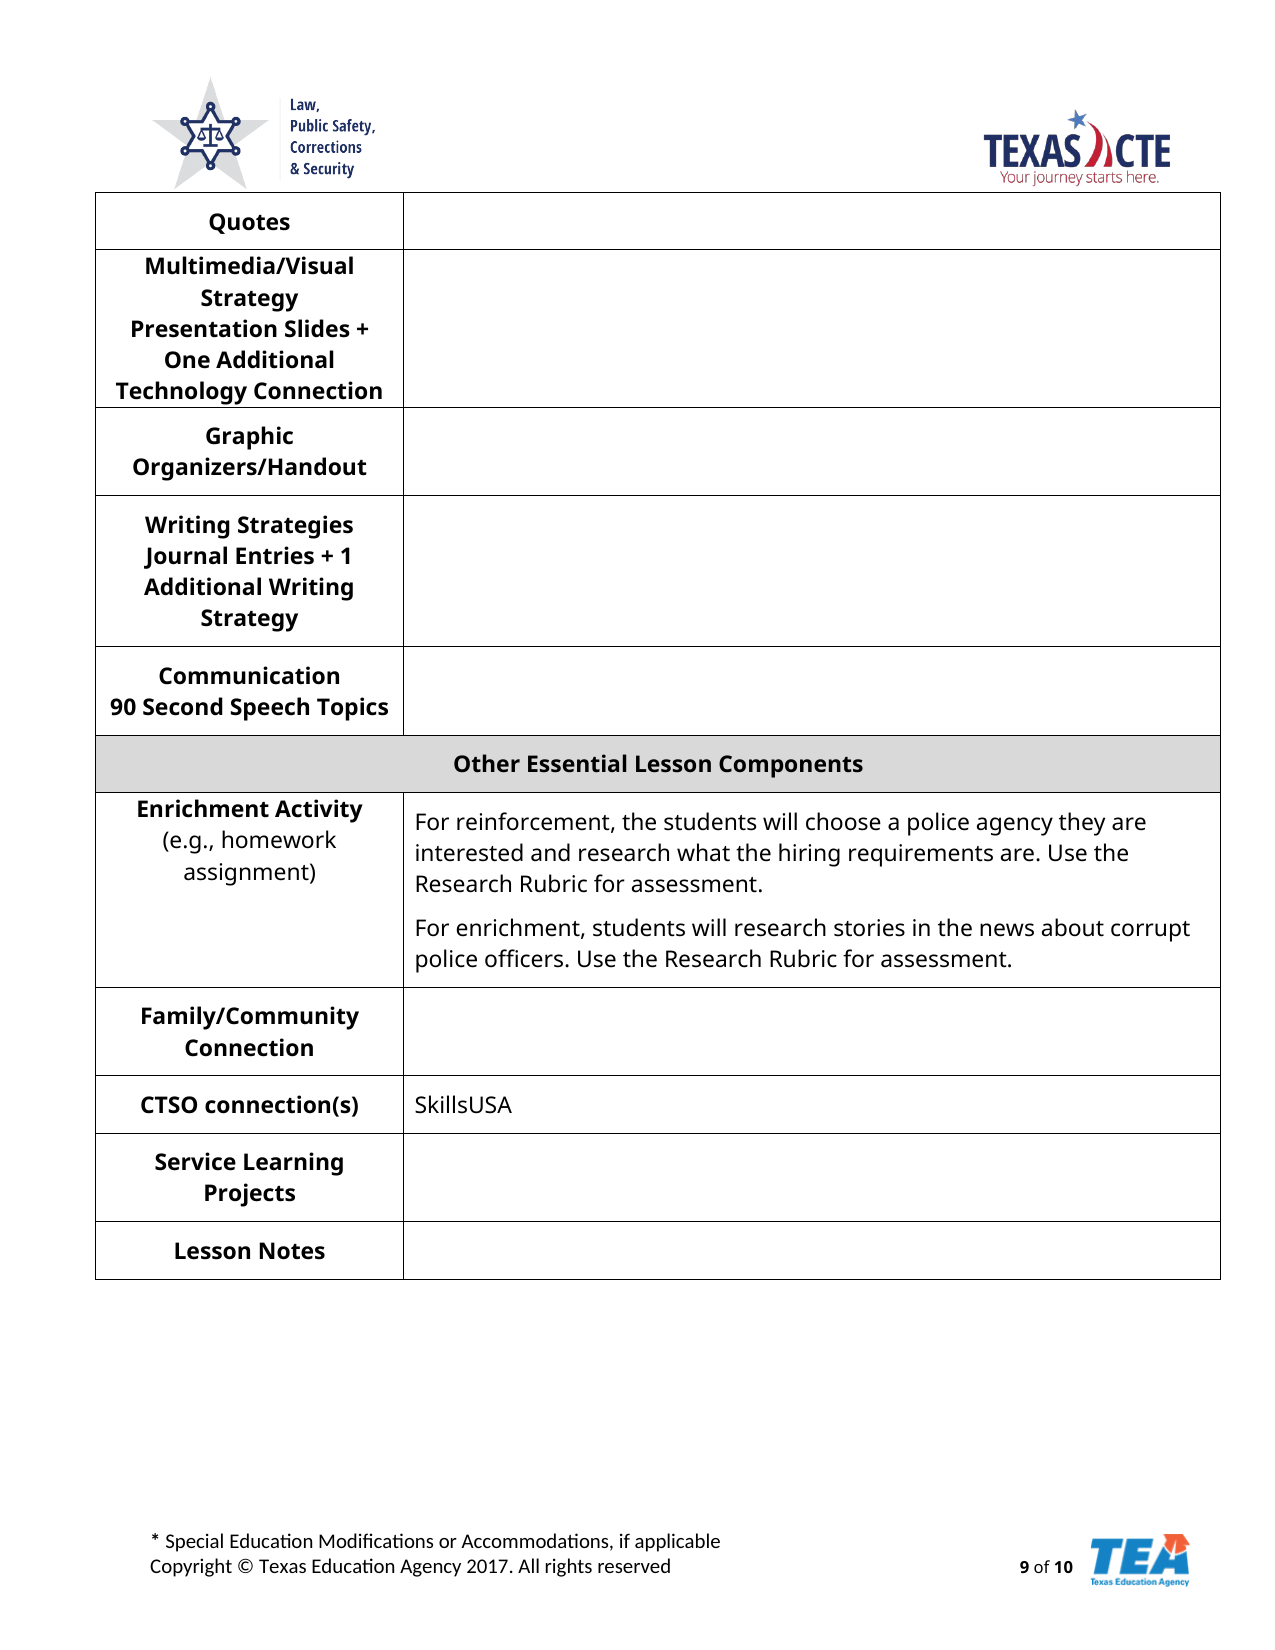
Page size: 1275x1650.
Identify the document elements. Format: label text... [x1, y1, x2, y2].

table_cell CTSO connection(s) [96, 1076, 403, 1133]
table_cell Writing Strategies Journal Entries + 1 Additional Writing Strategy [96, 496, 403, 646]
table_cell [404, 647, 1220, 735]
table_cell Other Essential Lesson Components [96, 736, 1220, 792]
table_cell [404, 193, 1220, 249]
table_cell [404, 496, 1220, 646]
picture [150, 75, 394, 192]
table_cell [404, 408, 1220, 495]
table_cell Graphic Organizers/Handout [96, 408, 403, 495]
table_cell Quotes [96, 193, 403, 249]
table_cell Service Learning Projects [96, 1134, 403, 1221]
table_cell [404, 1222, 1220, 1278]
table_cell Family/Community Connection [96, 988, 403, 1075]
picture [964, 98, 1189, 192]
table_cell SkillsUSA [404, 1076, 1220, 1133]
table_cell For reinforcement, the students will choose a police agency they are interested and research what the hiring requirements are. Use the Research Rubric for assessment. For enrichment, students will research stories in the news about corrupt police officers. Use the Research Rubric for assessment. [404, 793, 1220, 987]
table_cell [404, 250, 1220, 407]
table_cell Enrichment Activity (e.g., homework assignment) [96, 793, 403, 987]
picture [1090, 1534, 1190, 1587]
table_cell [404, 1134, 1220, 1221]
table_cell Lesson Notes [96, 1222, 403, 1278]
table_cell Communication 90 Second Speech Topics [96, 647, 403, 735]
table_cell Multimedia/Visual Strategy Presentation Slides + One Additional Technology Connection [96, 250, 403, 407]
table_cell [404, 988, 1220, 1075]
